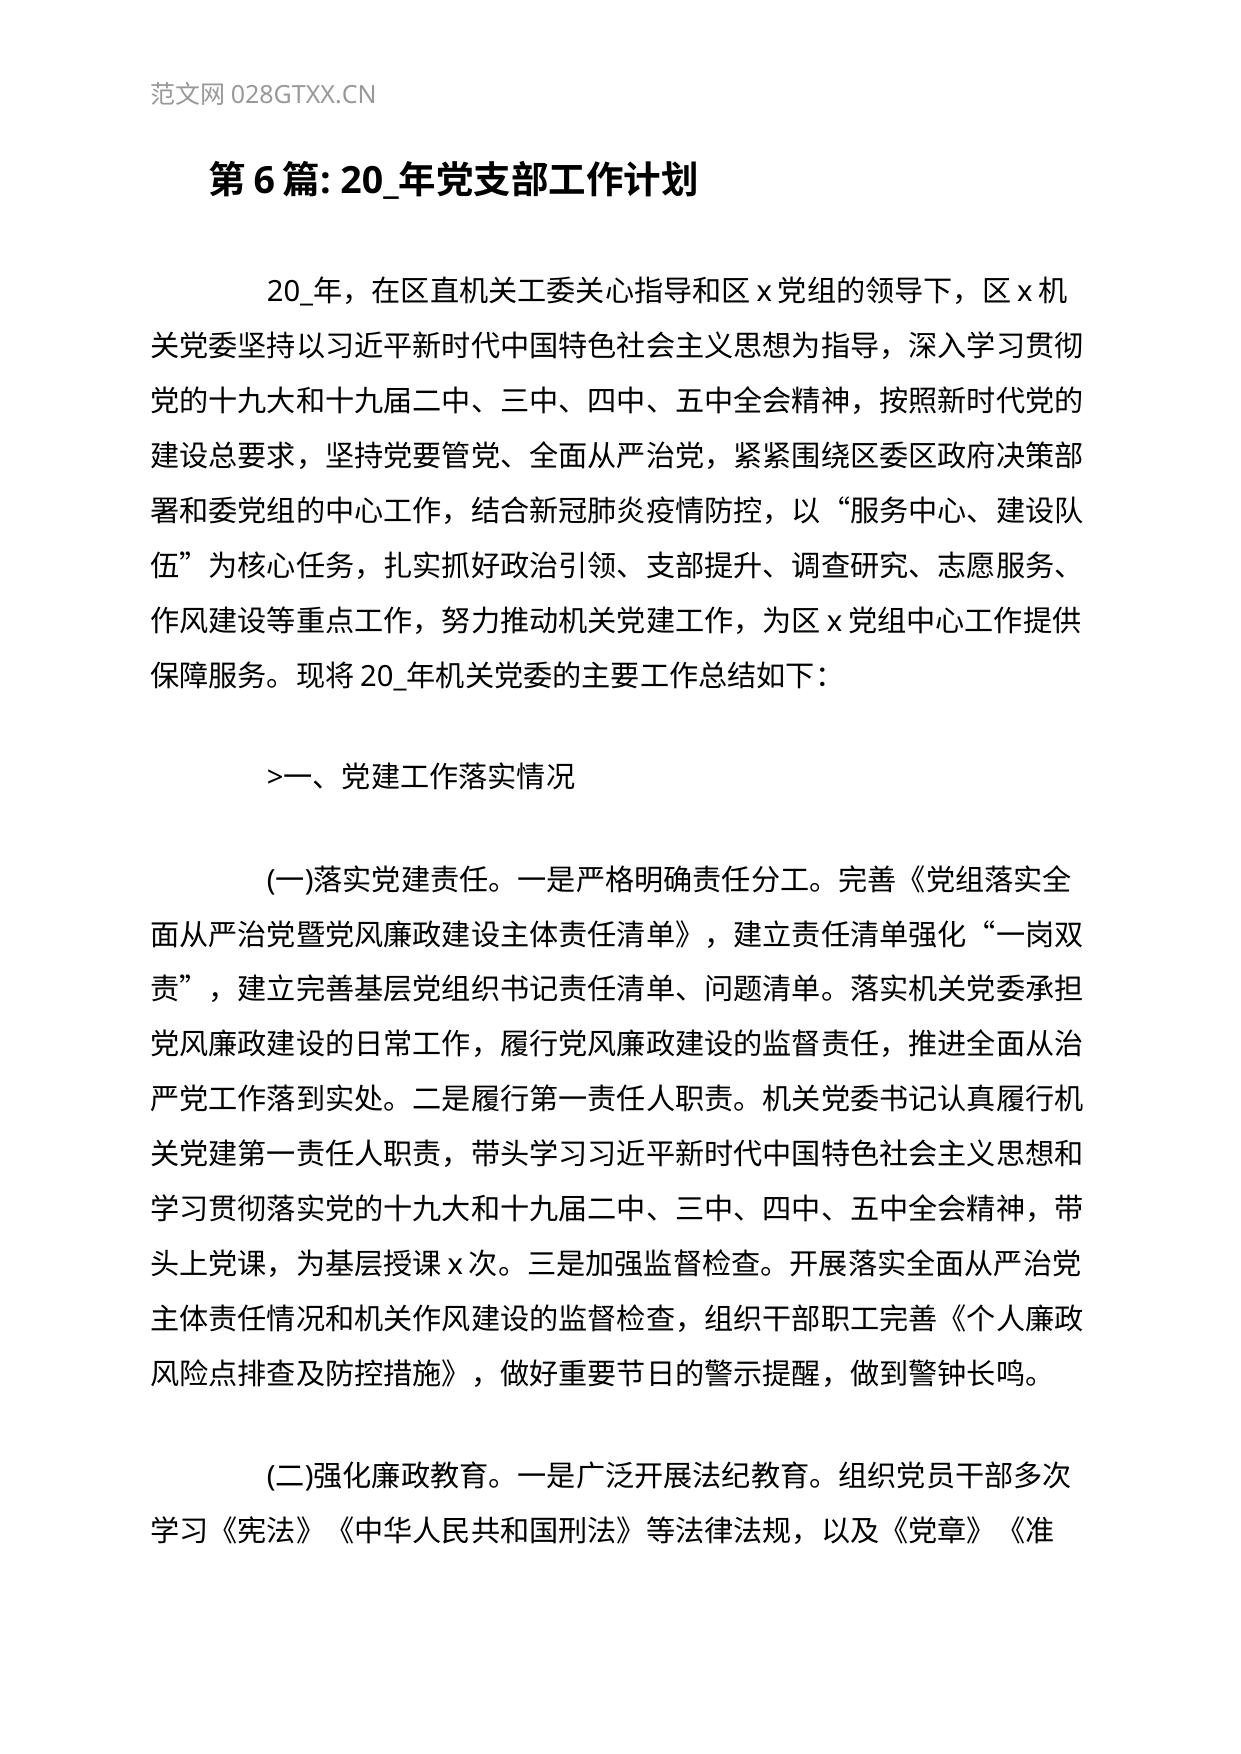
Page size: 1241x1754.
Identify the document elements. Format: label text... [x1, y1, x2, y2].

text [150, 1452, 1090, 1549]
text >一、党建工作落实情况 [150, 754, 1090, 796]
text (一)落实党建责任。一是严格明确责任分工。完善《党组落实全面从严治党暨党风廉政建设主体责任清单》，建立责任清单强化“一岗双责”，建立完善基层党组织书记责任清单、问题清单。落实机关党委承担党风廉政建设的日常工作，履行党风廉政建设的监督责任，推进全面从治严党工作落到实处。二是履行第一责任人职责。机关党委书记认真履行机关党建第一责任人职责，带头学习习近平新时代中国特色社会主义思想和学习贯彻落实党的十九大和十九届二中、三中、四中、五中全会精神，带头上党课，为基层授课x次。三是加强监督检查。开展落实全面从严治党主体责任情况和机关作风建设的监督检查，组织干部职工完善《个人廉政风险点排查及防控措施》，做好重要节日的警示提醒，做到警钟长鸣。 [150, 856, 1090, 1393]
text 20_年，在区直机关工委关心指导和区x党组的领导下，区x机关党委坚持以习近平新时代中国特色社会主义思想为指导，深入学习贯彻党的十九大和十九届二中、三中、四中、五中全会精神，按照新时代党的建设总要求，坚持党要管党、全面从严治党，紧紧围绕区委区政府决策部署和委党组的中心工作，结合新冠肺炎疫情防控，以“服务中心、建设队伍”为核心任务，扎实抓好政治引领、支部提升、调查研究、志愿服务、作风建设等重点工作，努力推动机关党建工作，为区x党组中心工作提供保障服务。现将20_年机关党委的主要工作总结如下： [150, 268, 1090, 694]
text 第6篇: 20_年党支部工作计划 [150, 150, 1090, 204]
